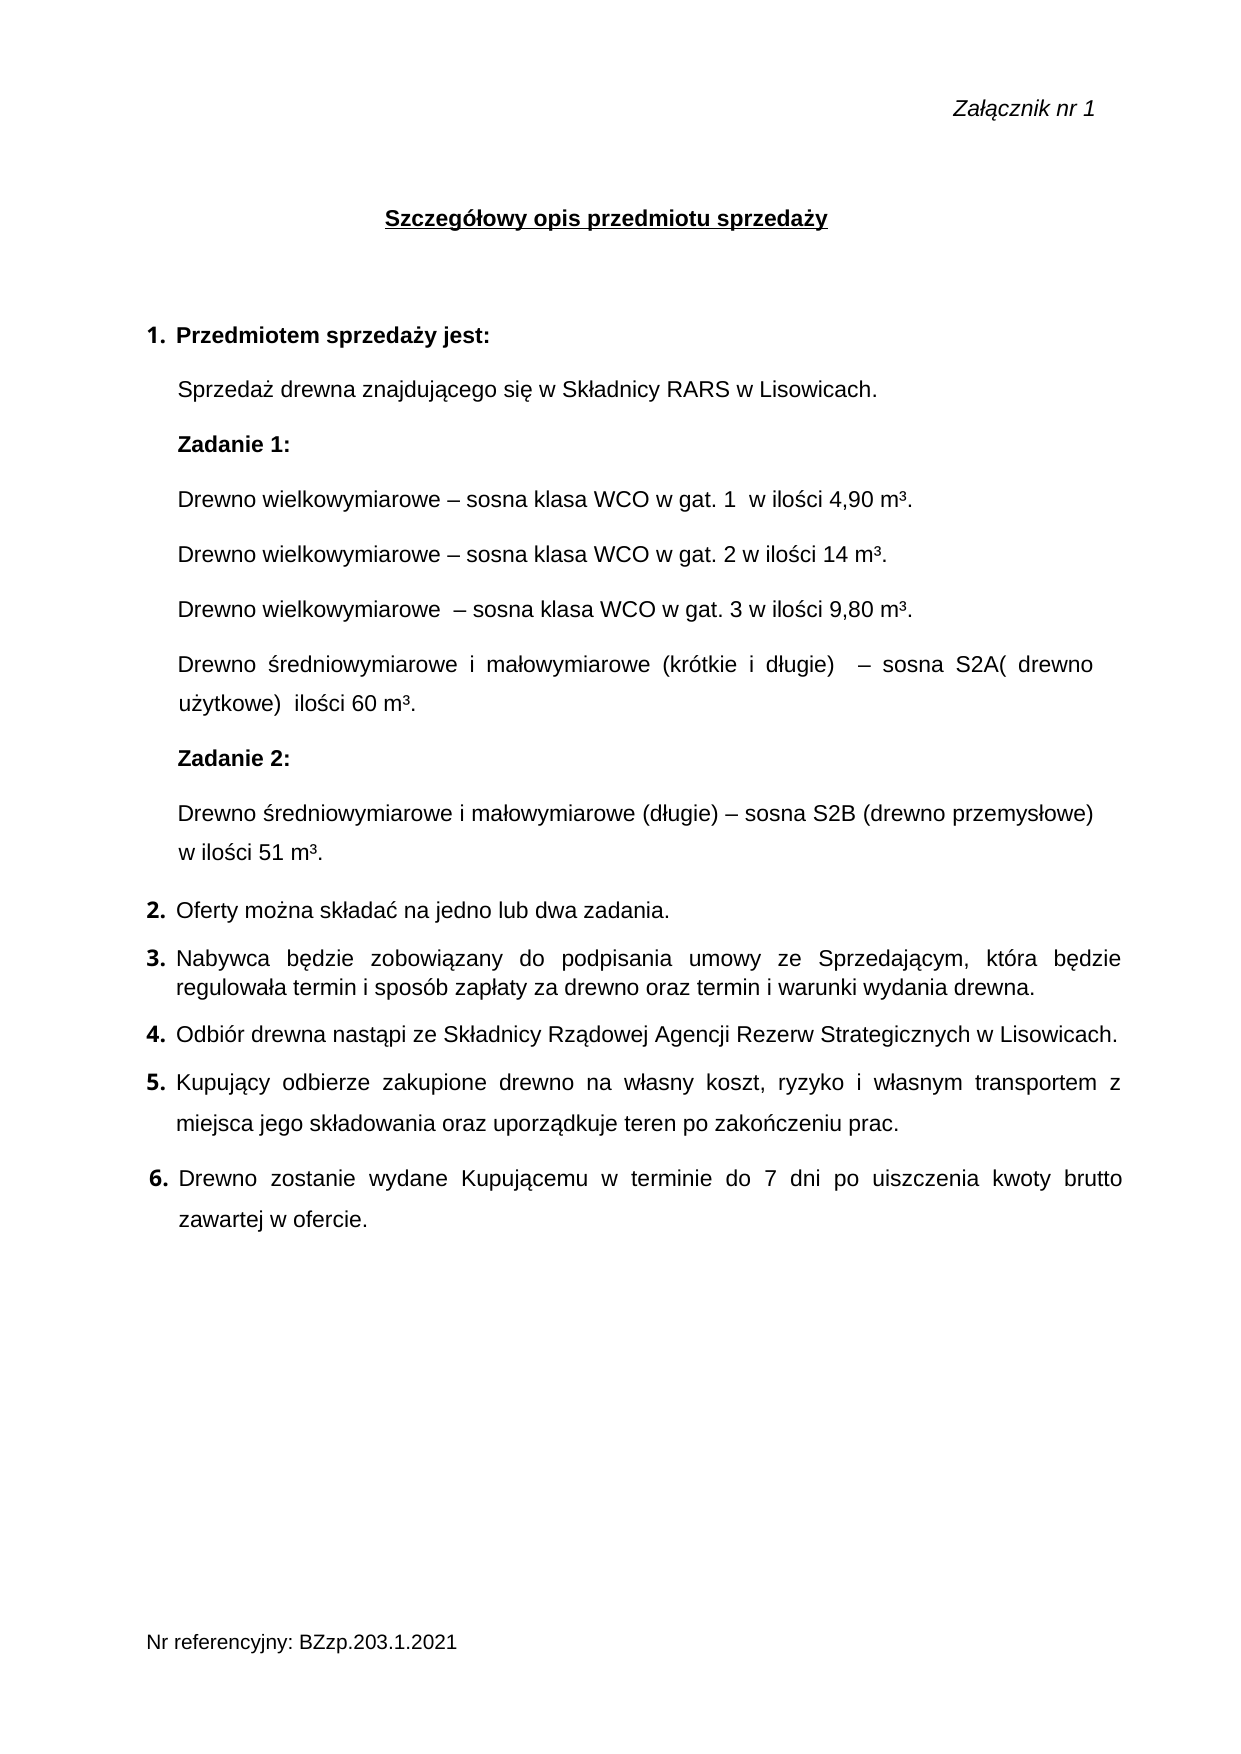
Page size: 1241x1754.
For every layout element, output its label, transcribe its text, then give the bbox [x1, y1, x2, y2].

text Szczegółowy opis przedmiotu sprzedaży [384, 205, 1122, 232]
text Drewno średniowymiarowe i małowymiarowe (długie) – sosna S2B (drewno przemysłowe) w ilości 51 m³. [177, 800, 1094, 865]
text Sprzedaż drewna znajdującego się w Składnicy RARS w Lisowicach. [177, 376, 1094, 402]
list Oferty można składać na jedno lub dwa zadania. [146, 894, 1122, 925]
list Nabywca będzie zobowiązany do podpisania umowy ze Sprzedającym, która będzie regulowała termin i sposób zapłaty za drewno oraz termin i warunki wydania drewna. [146, 942, 1122, 1001]
text Drewno wielkowymiarowe – sosna klasa WCO w gat. 3 w ilości 9,80 m³. [177, 596, 1094, 622]
list Przedmiotem sprzedaży jest: [146, 318, 1122, 350]
list Drewno zostanie wydane Kupującemu w terminie do 7 dni po uiszczenia kwoty brutto zawartej w ofercie. [149, 1162, 1124, 1232]
text Zadanie 1: [177, 431, 1094, 457]
list Kupujący odbierze zakupione drewno na własny koszt, ryzyko i własnym transportem z miejsca jego składowania oraz uporządkuje teren po zakończeniu prac. [146, 1066, 1122, 1136]
list Odbiór drewna nastąpi ze Składnicy Rządowej Agencji Rezerw Strategicznych w Lisowicach. [146, 1018, 1122, 1049]
text Zadanie 2: [177, 745, 1094, 771]
text Drewno wielkowymiarowe – sosna klasa WCO w gat. 1 w ilości 4,90 m³. [177, 486, 1094, 512]
text Drewno średniowymiarowe i małowymiarowe (krótkie i długie) – sosna S2A( drewno użytkowe) ilości 60 m³. [177, 651, 1094, 716]
text Załącznik nr 1 [119, 95, 1096, 121]
text Drewno wielkowymiarowe – sosna klasa WCO w gat. 2 w ilości 14 m³. [177, 541, 1094, 567]
